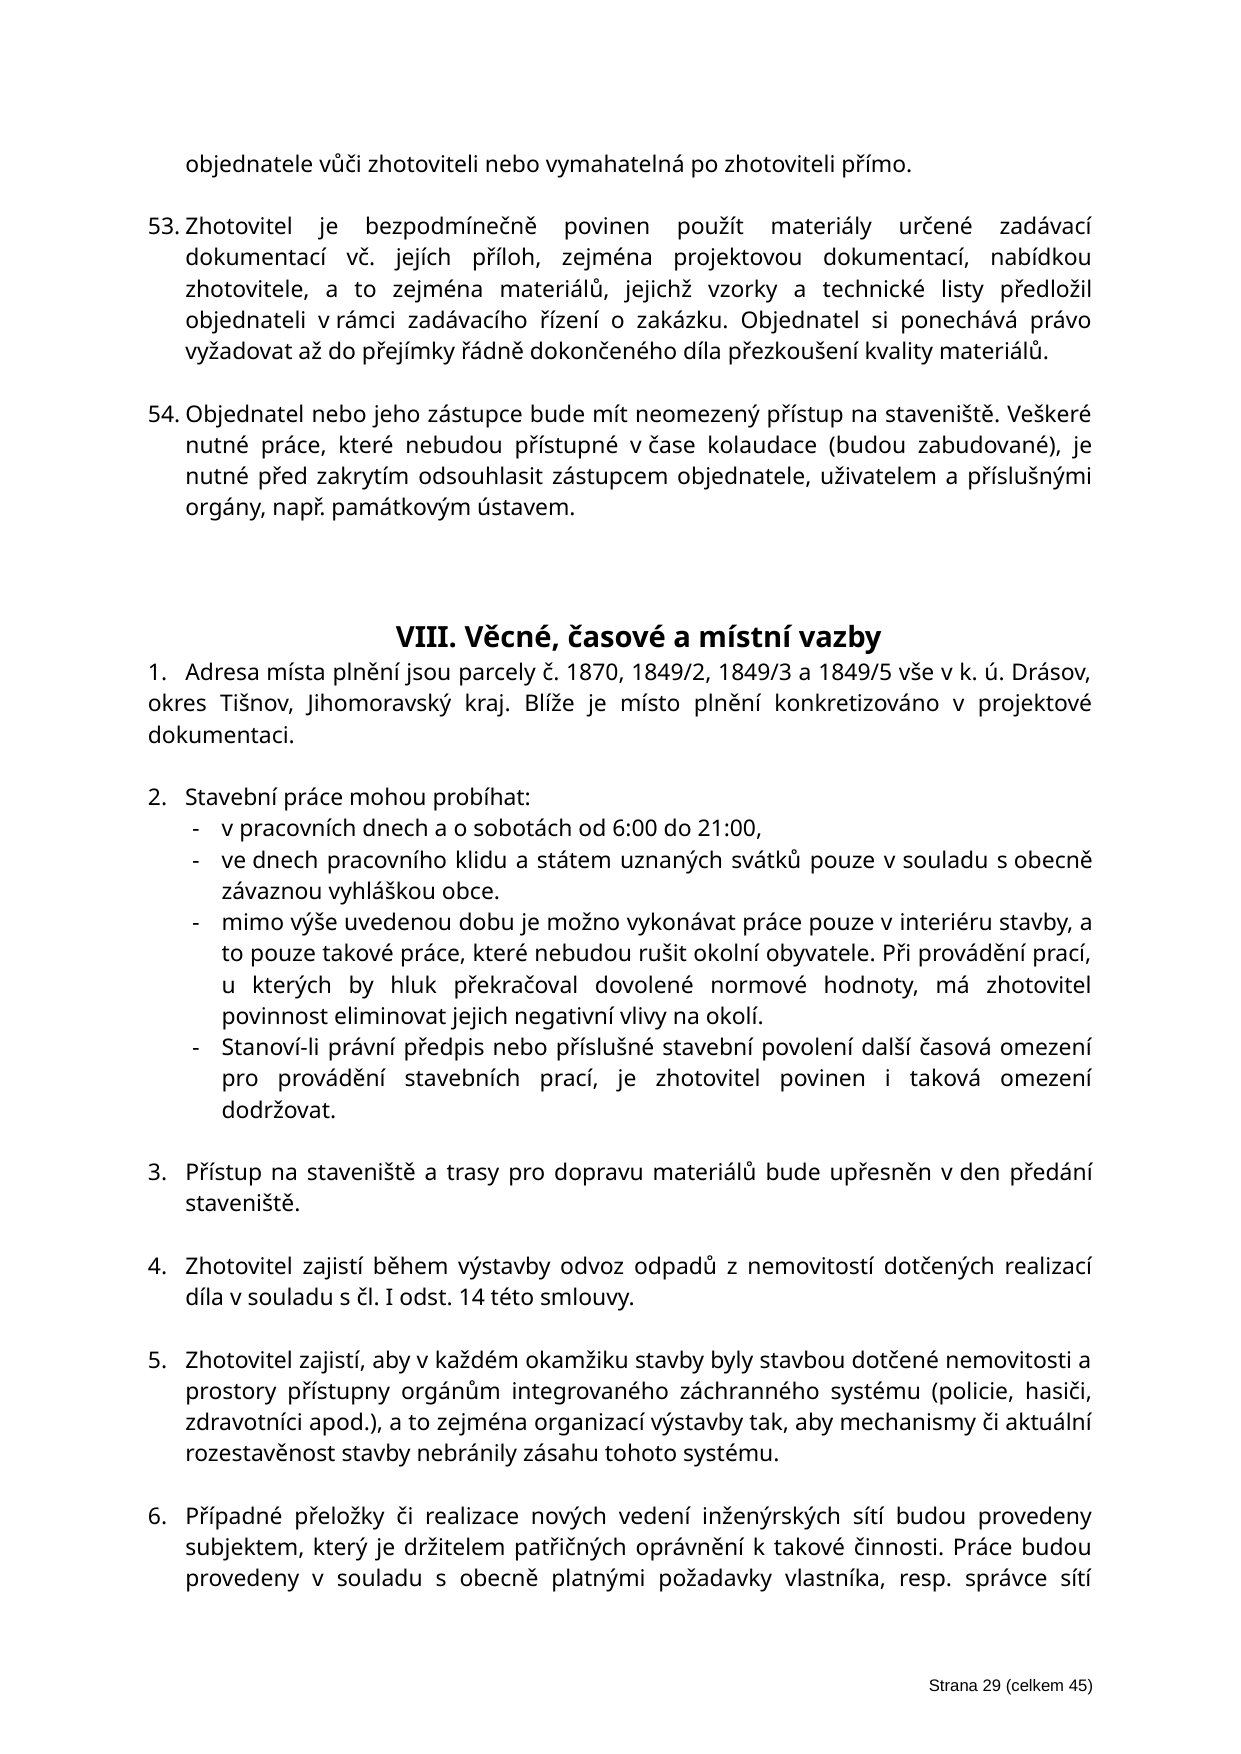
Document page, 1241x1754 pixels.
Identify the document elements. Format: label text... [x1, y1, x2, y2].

list Zhotovitel je bezpodmínečně povinen použít materiály určené zadávací dokumentací vč. jejích příloh, zejména projektovou dokumentací, nabídkou zhotovitele, a to zejména materiálů, jejichž vzorky a technické listy předložil objednateli v rámci zadávacího řízení o zakázku. Objednatel si ponechává právo vyžadovat až do přejímky řádně dokončeného díla přezkoušení kvality materiálů. [148, 210, 1093, 366]
list Zhotovitel zajistí během výstavby odvoz odpadů z nemovitostí dotčených realizací díla v souladu s čl. I odst. 14 této smlouvy. [148, 1250, 1093, 1312]
list Adresa místa plnění jsou parcely č. 1870, 1849/2, 1849/3 a 1849/5 vše v k. ú. Drásov, okres Tišnov, Jihomoravský kraj. Blíže je místo plnění konkretizováno v projektové dokumentaci. [148, 656, 1093, 750]
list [148, 1500, 1093, 1593]
list Stavební práce mohou probíhat: [148, 781, 1093, 812]
list Stanoví-li právní předpis nebo příslušné stavební povolení další časová omezení pro provádění stavebních prací, je zhotovitel povinen i taková omezení dodržovat. [192, 1031, 1093, 1125]
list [148, 148, 1093, 179]
list Zhotovitel zajistí, aby v každém okamžiku stavby byly stavbou dotčené nemovitosti a prostory přístupny orgánům integrovaného záchranného systému (policie, hasiči, zdravotníci apod.), a to zejména organizací výstavby tak, aby mechanismy či aktuální rozestavěnost stavby nebránily zásahu tohoto systému. [148, 1343, 1093, 1468]
subtitle VIII. Věcné, časové a místní vazby [185, 616, 1093, 656]
list mimo výše uvedenou dobu je možno vykonávat práce pouze v interiéru stavby, a to pouze takové práce, které nebudou rušit okolní obyvatele. Při provádění prací, u kterých by hluk překračoval dovolené normové hodnoty, má zhotovitel povinnost eliminovat jejich negativní vlivy na okolí. [192, 906, 1093, 1031]
list ve dnech pracovního klidu a státem uznaných svátků pouze v souladu s obecně závaznou vyhláškou obce. [192, 843, 1093, 906]
list Objednatel nebo jeho zástupce bude mít neomezený přístup na staveniště. Veškeré nutné práce, které nebudou přístupné v čase kolaudace (budou zabudované), je nutné před zakrytím odsouhlasit zástupcem objednatele, uživatelem a příslušnými orgány, např. památkovým ústavem. [148, 398, 1093, 523]
list v pracovních dnech a o sobotách od 6:00 do 21:00, [192, 812, 1093, 843]
list Přístup na staveniště a trasy pro dopravu materiálů bude upřesněn v den předání staveniště. [148, 1156, 1093, 1218]
